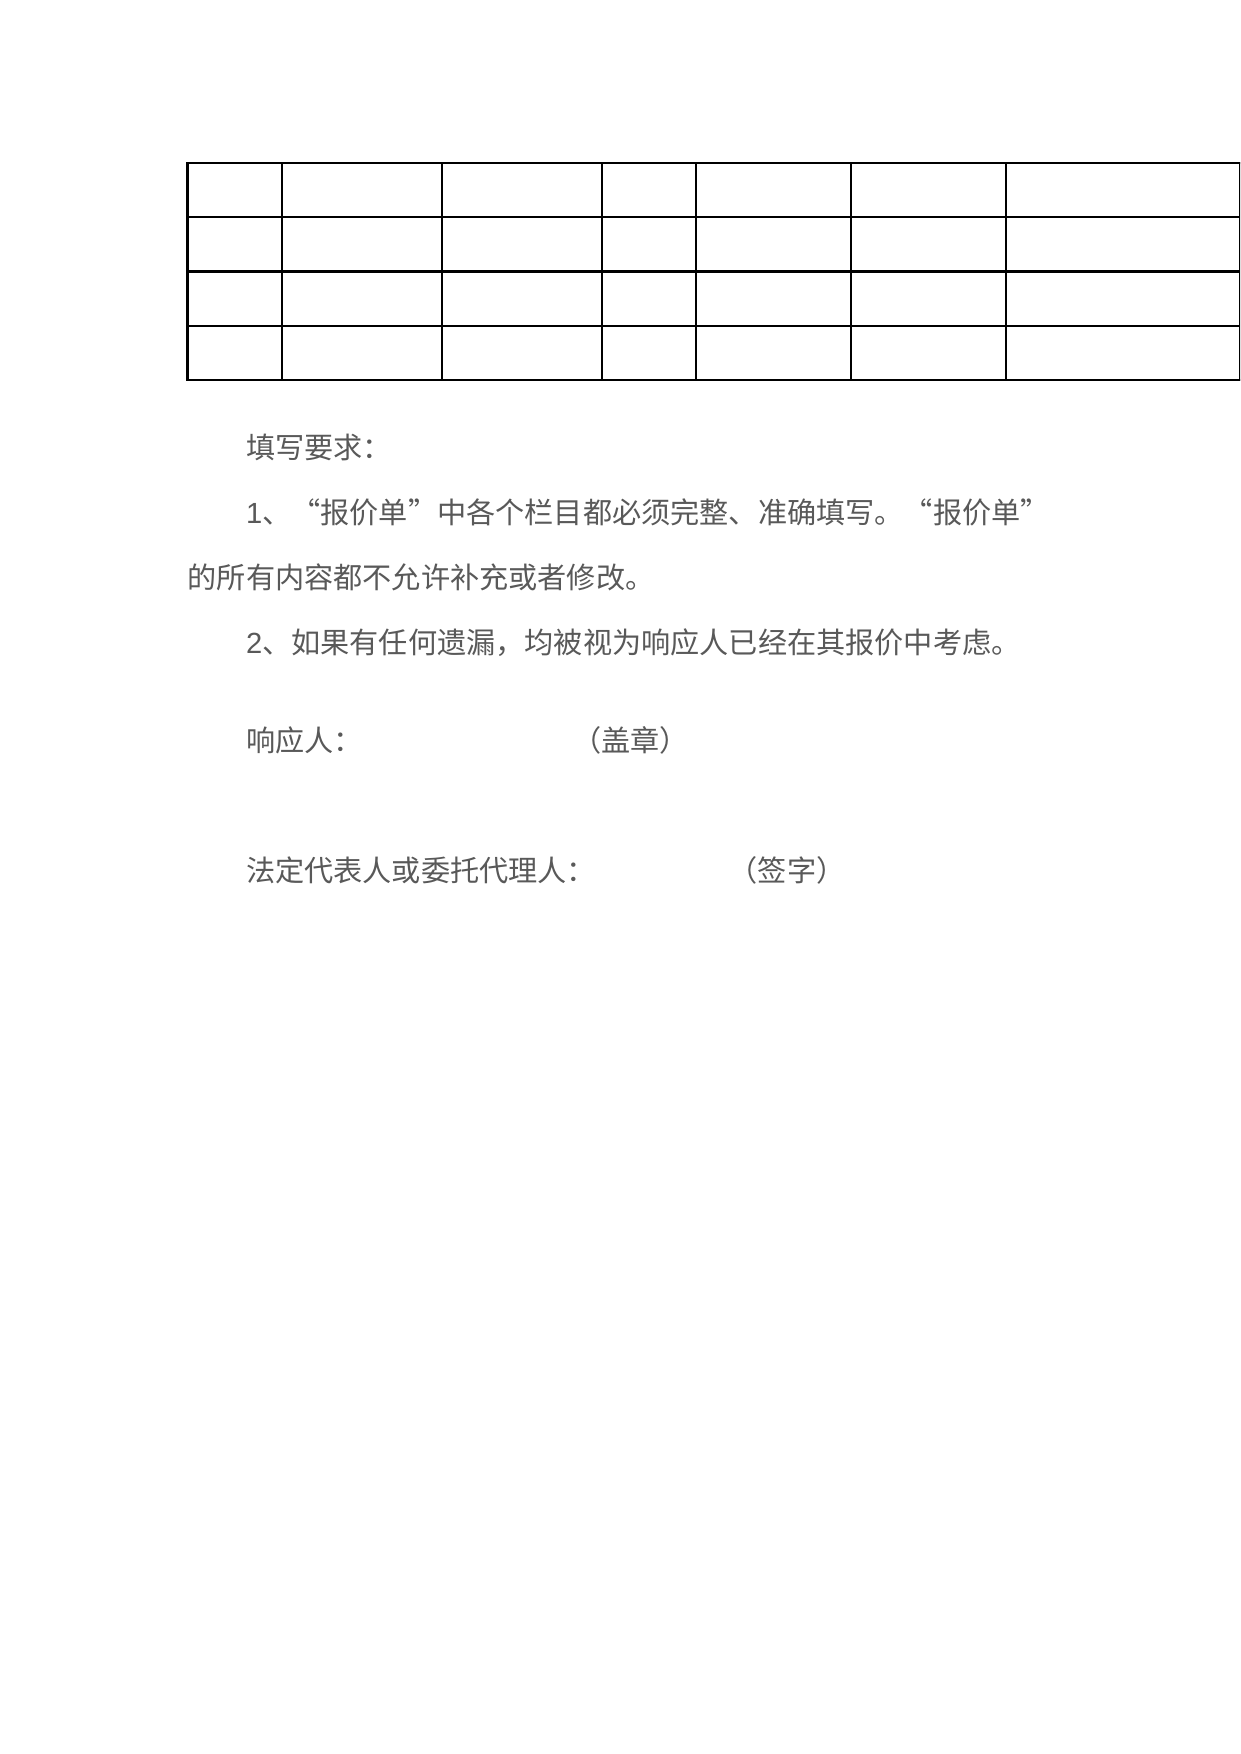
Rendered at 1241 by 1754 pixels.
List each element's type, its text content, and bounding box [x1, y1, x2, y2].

table_cell [697, 327, 850, 379]
text 填写要求： [187, 413, 1053, 478]
table_cell [443, 164, 601, 216]
table_cell [603, 164, 695, 216]
table_cell [603, 218, 695, 270]
table_cell [443, 273, 601, 324]
table_cell [283, 218, 441, 270]
table_cell [1007, 327, 1239, 379]
table_cell [697, 273, 850, 324]
table_cell [189, 273, 281, 324]
text 1、“报价单”中各个栏目都必须完整、准确填写。“报价单”的所有内容都不允许补充或者修改。 [187, 478, 1053, 608]
table_cell [1007, 273, 1239, 324]
table_cell [603, 273, 695, 324]
table_cell [283, 273, 441, 324]
table_cell [189, 327, 281, 379]
table_cell [189, 218, 281, 270]
table_cell [852, 327, 1005, 379]
table_cell [852, 164, 1005, 216]
table_cell [603, 327, 695, 379]
table_cell [697, 218, 850, 270]
table_cell [1007, 218, 1239, 270]
table_cell [697, 164, 850, 216]
text 法定代表人或委托代理人： （签字） [187, 836, 1053, 901]
table_cell [283, 164, 441, 216]
table_cell [852, 218, 1005, 270]
table_cell [852, 273, 1005, 324]
table_cell [189, 164, 281, 216]
text 2、如果有任何遗漏，均被视为响应人已经在其报价中考虑。 [187, 608, 1053, 673]
table_cell [443, 218, 601, 270]
text 响应人： （盖章） [187, 706, 1053, 771]
table_cell [443, 327, 601, 379]
table_cell [1007, 164, 1239, 216]
table_cell [283, 327, 441, 379]
